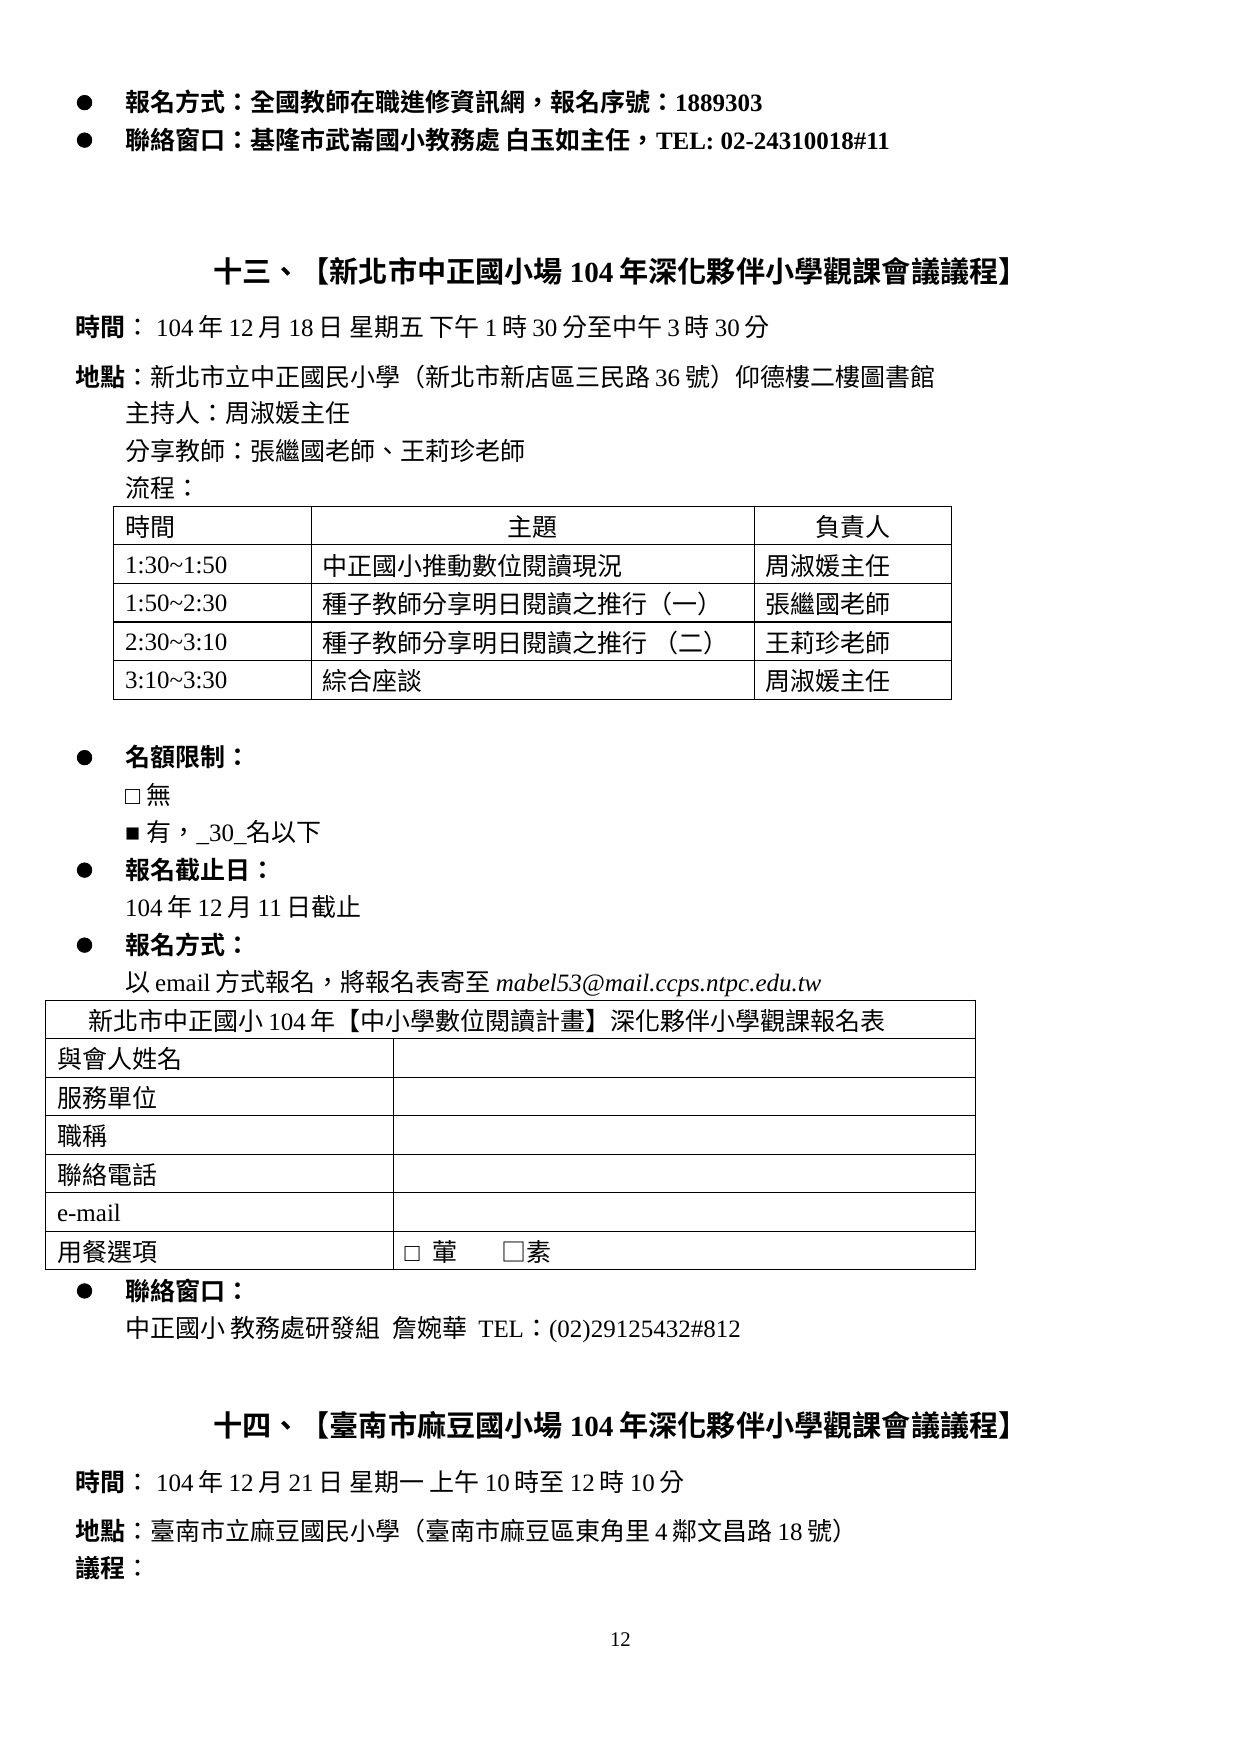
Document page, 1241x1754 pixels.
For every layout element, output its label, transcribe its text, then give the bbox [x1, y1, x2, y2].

table_cell [394, 1078, 975, 1115]
list 報名截止日： [75, 849, 1165, 887]
table_header 主題 [312, 507, 754, 544]
text ■ 有，_30_名以下 [75, 812, 1165, 849]
table_cell 周淑媛主任 [755, 545, 951, 583]
text 中正國小 教務處研發組 詹婉華 TEL：(02)29125432#812 [125, 1308, 1165, 1345]
table_cell 王莉珍老師 [755, 623, 951, 660]
table_cell 3:10~3:30 [114, 661, 311, 698]
text 地點：臺南市立麻豆國民小學（臺南市麻豆區東角里4鄰文昌路18號） [75, 1512, 1165, 1548]
table_cell 與會人姓名 [46, 1039, 393, 1077]
list 分享教師：張繼國老師、王莉珍老師 [125, 431, 1165, 468]
list 主持人：周淑媛主任 [125, 393, 1165, 431]
table_cell 中正國小推動數位閱讀現況 [312, 545, 754, 583]
list 報名方式：全國教師在職進修資訊網，報名序號：1889303 [75, 82, 1165, 119]
list 時間： 104年12月21日 星期一 上午10時至12時10分 [75, 1462, 1165, 1499]
list 時間： 104年12月18日 星期五 下午1時30分至中午3時30分 [75, 307, 1165, 344]
table_header 時間 [114, 507, 311, 544]
table_cell [394, 1193, 975, 1231]
list 聯絡窗口： [75, 1270, 1165, 1308]
table_cell 種子教師分享明日閱讀之推行（一） [312, 584, 754, 621]
table_cell 1:50~2:30 [114, 584, 311, 621]
table_header 負責人 [755, 507, 951, 544]
list 報名方式： [75, 924, 1165, 962]
list 104年12月11日截止 [125, 887, 1165, 924]
table_cell 1:30~1:50 [114, 545, 311, 583]
list 【新北市中正國小場 104年深化夥伴小學觀課會議議程】 [75, 232, 1165, 307]
list 議程： [75, 1548, 1165, 1585]
list 流程： [125, 468, 1165, 506]
list 聯絡窗口：基隆市武崙國小教務處 白玉如主任，TEL: 02-24310018#11 [75, 119, 1165, 157]
text 地點：新北市立中正國民小學（新北市新店區三民路36號）仰德樓二樓圖書館 [75, 357, 1165, 393]
table_header 新北市中正國小104年【中小學數位閱讀計畫】深化夥伴小學觀課報名表 [46, 1001, 975, 1038]
list 【臺南市麻豆國小場 104年深化夥伴小學觀課會議議程】 [75, 1387, 1165, 1462]
table_cell 張繼國老師 [755, 584, 951, 621]
table_cell [394, 1116, 975, 1154]
text 以email方式報名，將報名表寄至mabel53@mail.ccps.ntpc.edu.tw [125, 962, 1165, 999]
list 名額限制： [75, 737, 1165, 774]
table_cell [394, 1039, 975, 1077]
table_cell 綜合座談 [312, 661, 754, 698]
table_cell 用餐選項 [46, 1232, 393, 1269]
table_cell 服務單位 [46, 1078, 393, 1115]
table_cell 職稱 [46, 1116, 393, 1154]
table_cell □ 葷 □素 [394, 1232, 975, 1269]
table_cell 種子教師分享明日閱讀之推行 （二） [312, 623, 754, 660]
table_cell [394, 1155, 975, 1192]
table_cell e-mail [46, 1193, 393, 1231]
table_cell 周淑媛主任 [755, 661, 951, 698]
table_cell 聯絡電話 [46, 1155, 393, 1192]
table_cell 2:30~3:10 [114, 623, 311, 660]
text □ 無 [75, 774, 1165, 812]
